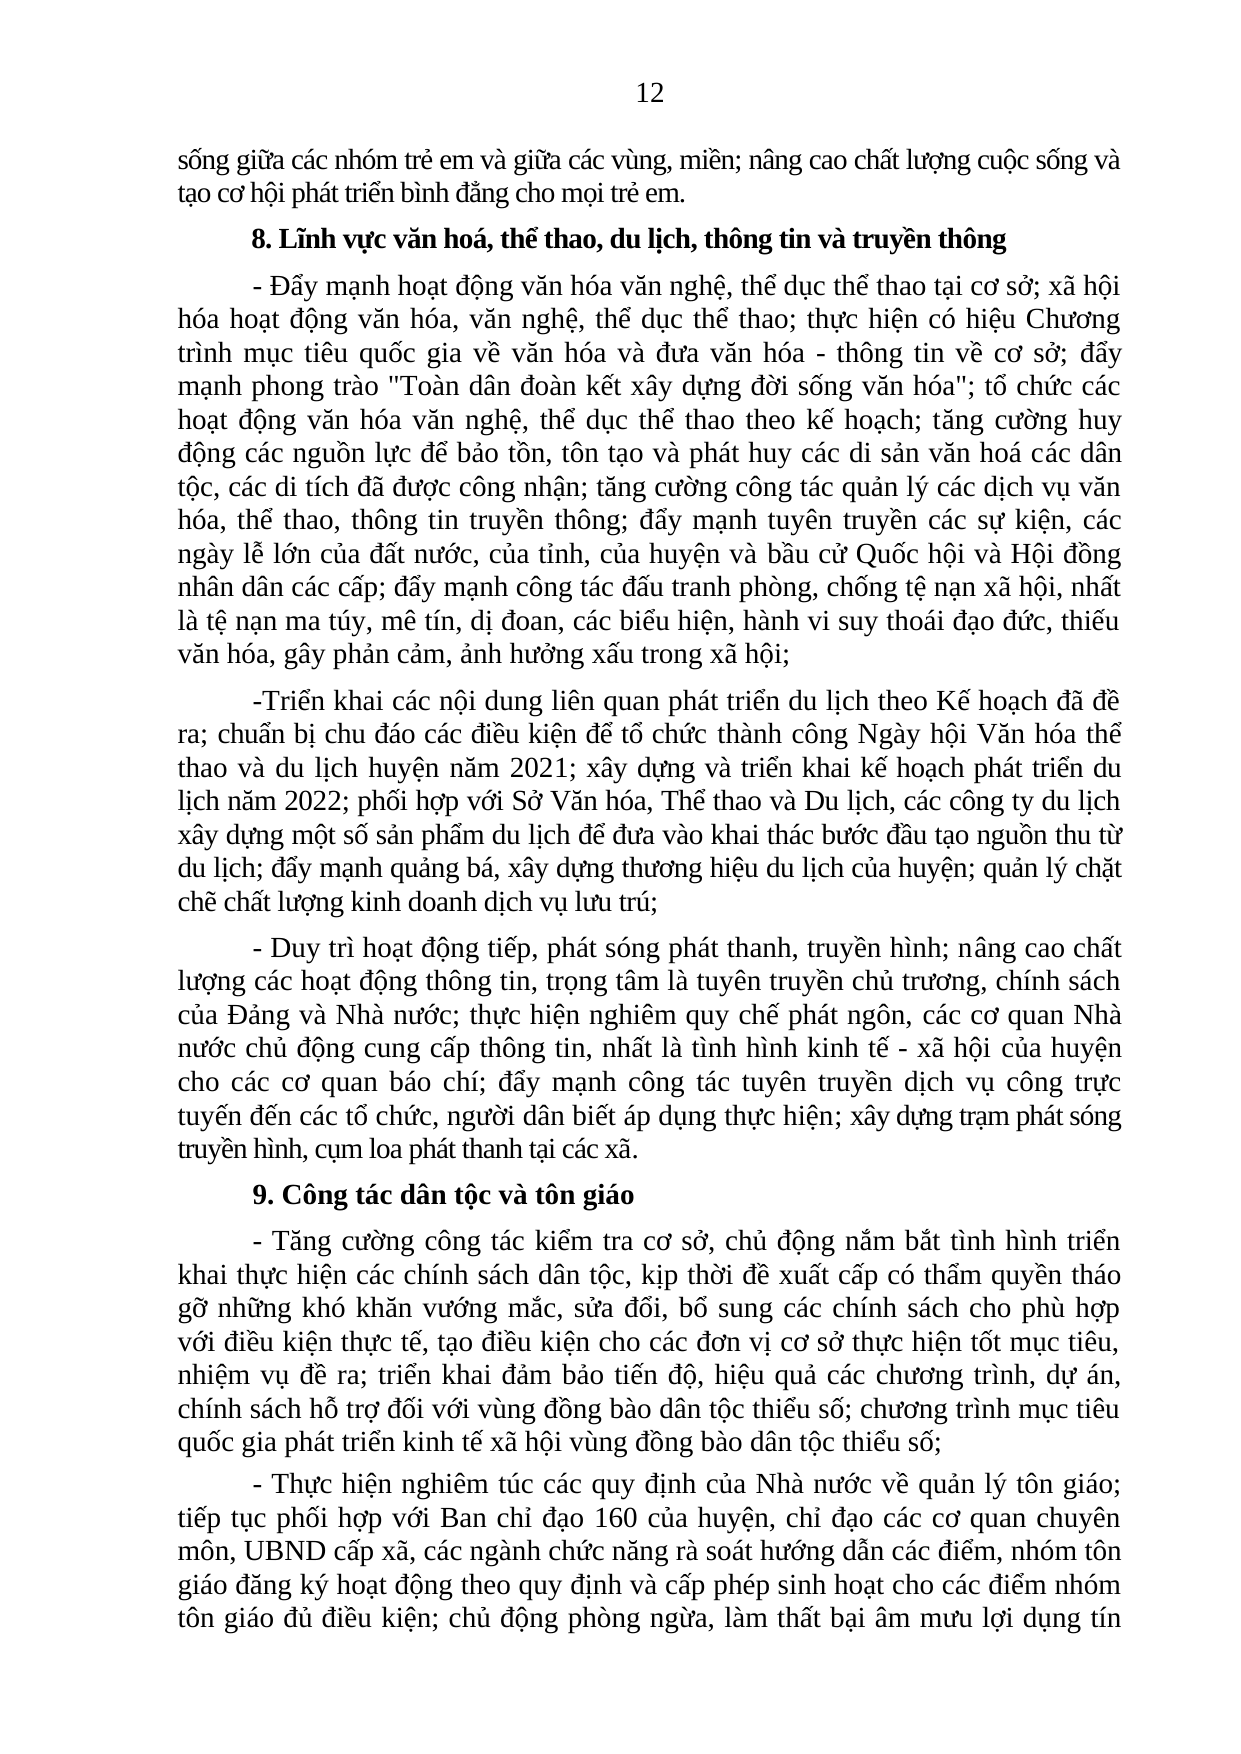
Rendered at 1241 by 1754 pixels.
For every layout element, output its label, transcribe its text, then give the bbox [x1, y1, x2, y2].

text -Triển khai các nội dung liên quan phát triển du lịch theo Kế hoạch đã đề ra; chuẩn bị chu đáo các điều kiện để tổ chức thành công Ngày hội Văn hóa thể thao và du lịch huyện năm 2021; xây dựng và triển khai kế hoạch phát triển du lịch năm 2022; phối hợp với Sở Văn hóa, Thể thao và Du lịch, các công ty du lịch xây dựng một số sản phẩm du lịch để đưa vào khai thác bước đầu tạo nguồn thu từ du lịch; đẩy mạnh quảng bá, xây dựng thương hiệu du lịch của huyện; quản lý chặt chẽ chất lượng kinh doanh dịch vụ lưu trú; [177, 683, 1122, 917]
text - Tăng cường công tác kiểm tra cơ sở, chủ động nắm bắt tình hình triển khai thực hiện các chính sách dân tộc, kịp thời đề xuất cấp có thẩm quyền tháo gỡ những khó khăn vướng mắc, sửa đổi, bổ sung các chính sách cho phù hợp với điều kiện thực tế, tạo điều kiện cho các đơn vị cơ sở thực hiện tốt mục tiêu, nhiệm vụ đề ra; triển khai đảm bảo tiến độ, hiệu quả các chương trình, dự án, chính sách hỗ trợ đối với vùng đồng bào dân tộc thiểu số; chương trình mục tiêu quốc gia phát triển kinh tế xã hội vùng đồng bào dân tộc thiểu số; [177, 1223, 1122, 1458]
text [177, 1466, 1122, 1634]
text 9. Công tác dân tộc và tôn giáo [177, 1177, 1122, 1211]
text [177, 142, 1122, 209]
text - Đẩy mạnh hoạt động văn hóa văn nghệ, thể dục thể thao tại cơ sở; xã hội hóa hoạt động văn hóa, văn nghệ, thể dục thể thao; thực hiện có hiệu Chương trình mục tiêu quốc gia về văn hóa và đưa văn hóa - thông tin về cơ sở; đẩy mạnh phong trào "Toàn dân đoàn kết xây dựng đời sống văn hóa"; tổ chức các hoạt động văn hóa văn nghệ, thể dục thể thao theo kế hoạch; tăng cường huy động các nguồn lực để bảo tồn, tôn tạo và phát huy các di sản văn hoá các dân tộc, các di tích đã được công nhận; tăng cường công tác quản lý các dịch vụ văn hóa, thể thao, thông tin truyền thông; đẩy mạnh tuyên truyền các sự kiện, các ngày lễ lớn của đất nước, của tỉnh, của huyện và bầu cử Quốc hội và Hội đồng nhân dân các cấp; đẩy mạnh công tác đấu tranh phòng, chống tệ nạn xã hội, nhất là tệ nạn ma túy, mê tín, dị đoan, các biểu hiện, hành vi suy thoái đạo đức, thiếu văn hóa, gây phản cảm, ảnh hưởng xấu trong xã hội; [177, 268, 1122, 670]
text - Duy trì hoạt động tiếp, phát sóng phát thanh, truyền hình; nâng cao chất lượng các hoạt động thông tin, trọng tâm là tuyên truyền chủ trương, chính sách của Đảng và Nhà nước; thực hiện nghiêm quy chế phát ngôn, các cơ quan Nhà nước chủ động cung cấp thông tin, nhất là tình hình kinh tế - xã hội của huyện cho các cơ quan báo chí; đẩy mạnh công tác tuyên truyền dịch vụ công trực tuyến đến các tổ chức, người dân biết áp dụng thực hiện; xây dựng trạm phát sóng truyền hình, cụm loa phát thanh tại các xã. [177, 930, 1122, 1165]
text 8. Lĩnh vực văn hoá, thể thao, du lịch, thông tin và truyền thông [177, 222, 1122, 255]
